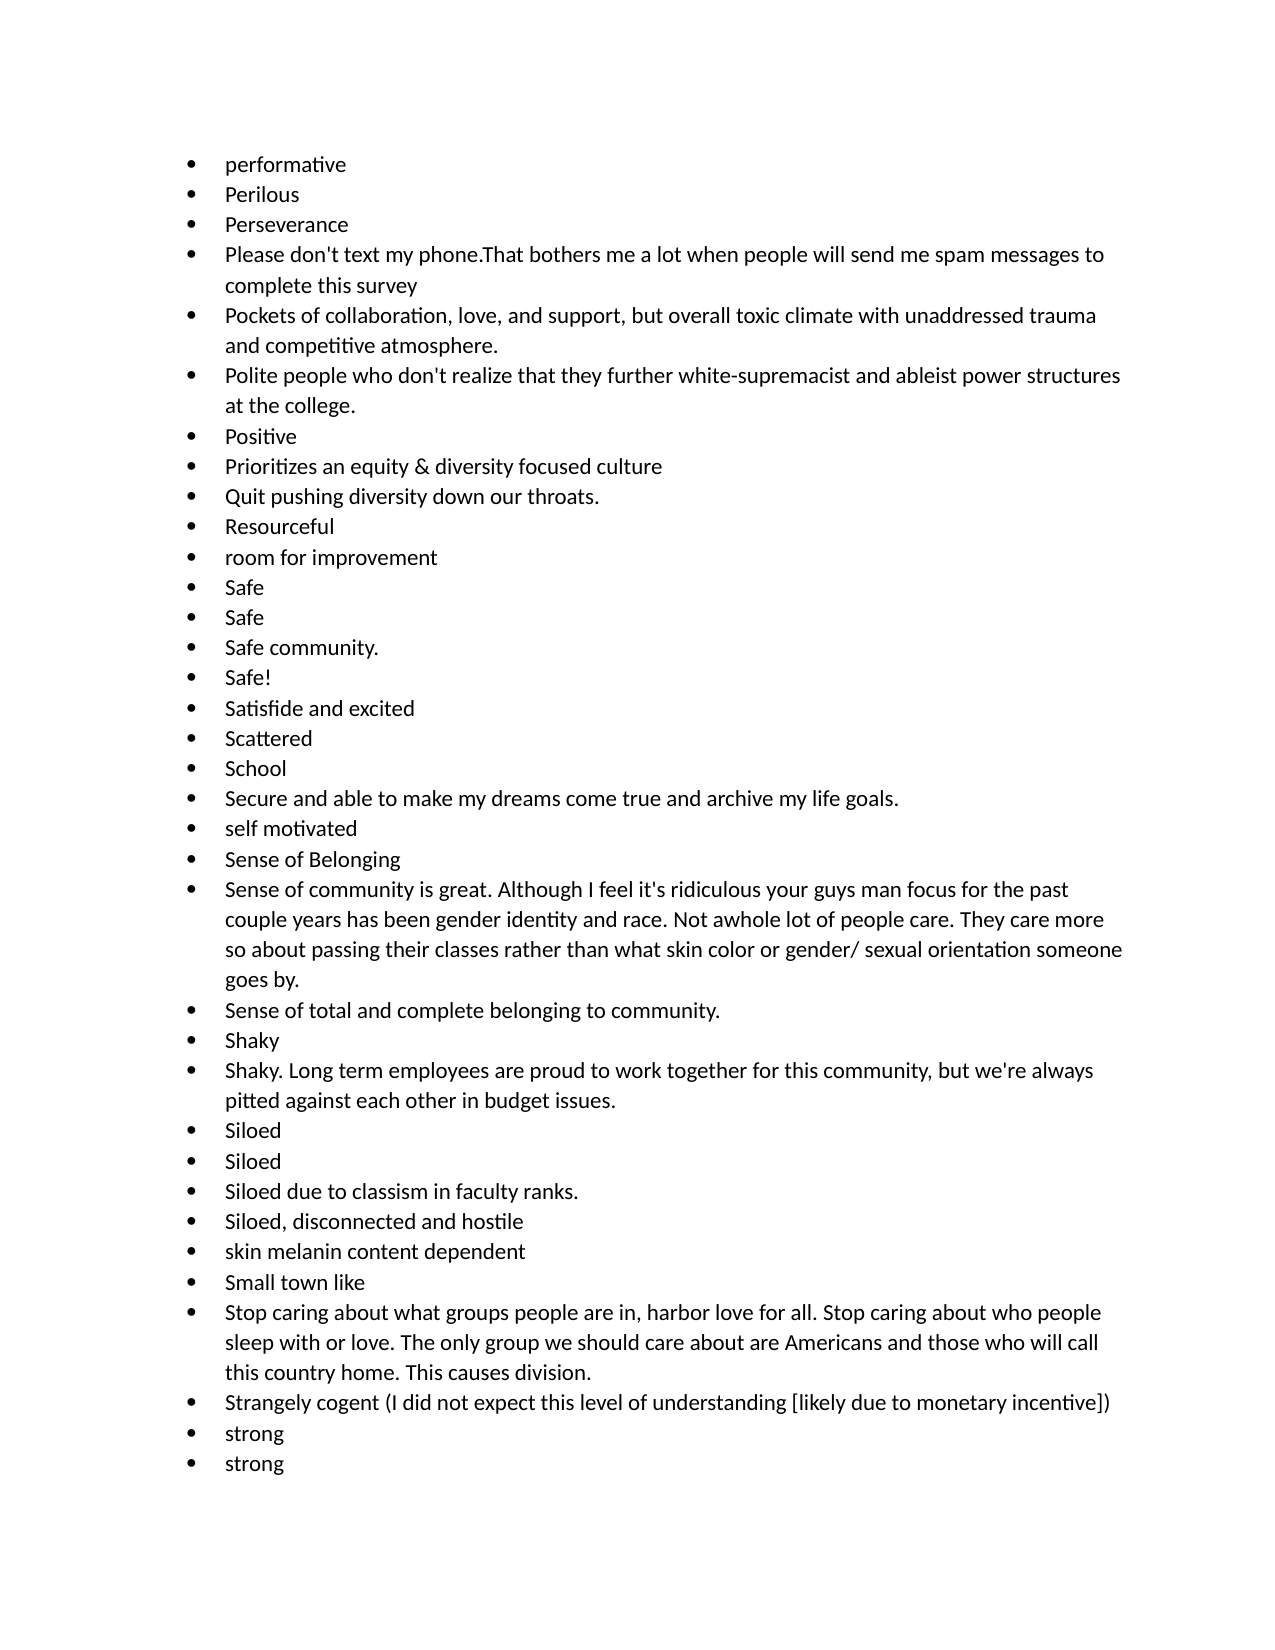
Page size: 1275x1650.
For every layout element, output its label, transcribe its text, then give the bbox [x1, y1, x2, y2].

list Polite people who don't realize that they further white-supremacist and ableist power structures at the college. [187, 361, 1125, 420]
list Strangely cogent (I did not expect this level of understanding [likely due to monetary incentive]) [187, 1388, 1125, 1417]
list Safe [187, 603, 1125, 631]
list Stop caring about what groups people are in, harbor love for all. Stop caring about who people sleep with or love. The only group we should care about are Americans and those who will call this country home. This causes division. [187, 1298, 1125, 1386]
list skin melanin content dependent [187, 1237, 1125, 1266]
list performative [187, 150, 1125, 178]
list Sense of community is great. Although I feel it's ridiculous your guys man focus for the past couple years has been gender identity and race. Not awhole lot of people care. They care more so about passing their classes rather than what skin color or gender/ sexual orientation someone goes by. [187, 875, 1125, 994]
list Satisfide and excited [187, 694, 1125, 722]
list Positive [187, 422, 1125, 450]
list room for improvement [187, 543, 1125, 571]
list self motivated [187, 814, 1125, 843]
list Shaky [187, 1026, 1125, 1054]
list School [187, 754, 1125, 782]
list Safe community. [187, 633, 1125, 661]
list Secure and able to make my dreams come true and archive my life goals. [187, 784, 1125, 812]
list Perilous [187, 180, 1125, 208]
list Siloed due to classism in faculty ranks. [187, 1177, 1125, 1205]
list Please don't text my phone.That bothers me a lot when people will send me spam messages to complete this survey [187, 241, 1125, 299]
list Safe! [187, 663, 1125, 692]
list Perseverance [187, 210, 1125, 238]
list Siloed [187, 1147, 1125, 1175]
list strong [187, 1449, 1125, 1477]
list Shaky. Long term employees are proud to work together for this community, but we're always pitted against each other in budget issues. [187, 1056, 1125, 1114]
list strong [187, 1419, 1125, 1447]
list Resourceful [187, 512, 1125, 541]
list Pockets of collaboration, love, and support, but overall toxic climate with unaddressed trauma and competitive atmosphere. [187, 301, 1125, 359]
list Scattered [187, 724, 1125, 752]
list Siloed [187, 1117, 1125, 1145]
list Small town like [187, 1268, 1125, 1296]
list Siloed, disconnected and hostile [187, 1207, 1125, 1235]
list Sense of Belonging [187, 845, 1125, 873]
list Quit pushing diversity down our throats. [187, 482, 1125, 510]
list Prioritizes an equity & diversity focused culture [187, 452, 1125, 480]
list Sense of total and complete belonging to community. [187, 996, 1125, 1024]
list Safe [187, 573, 1125, 601]
